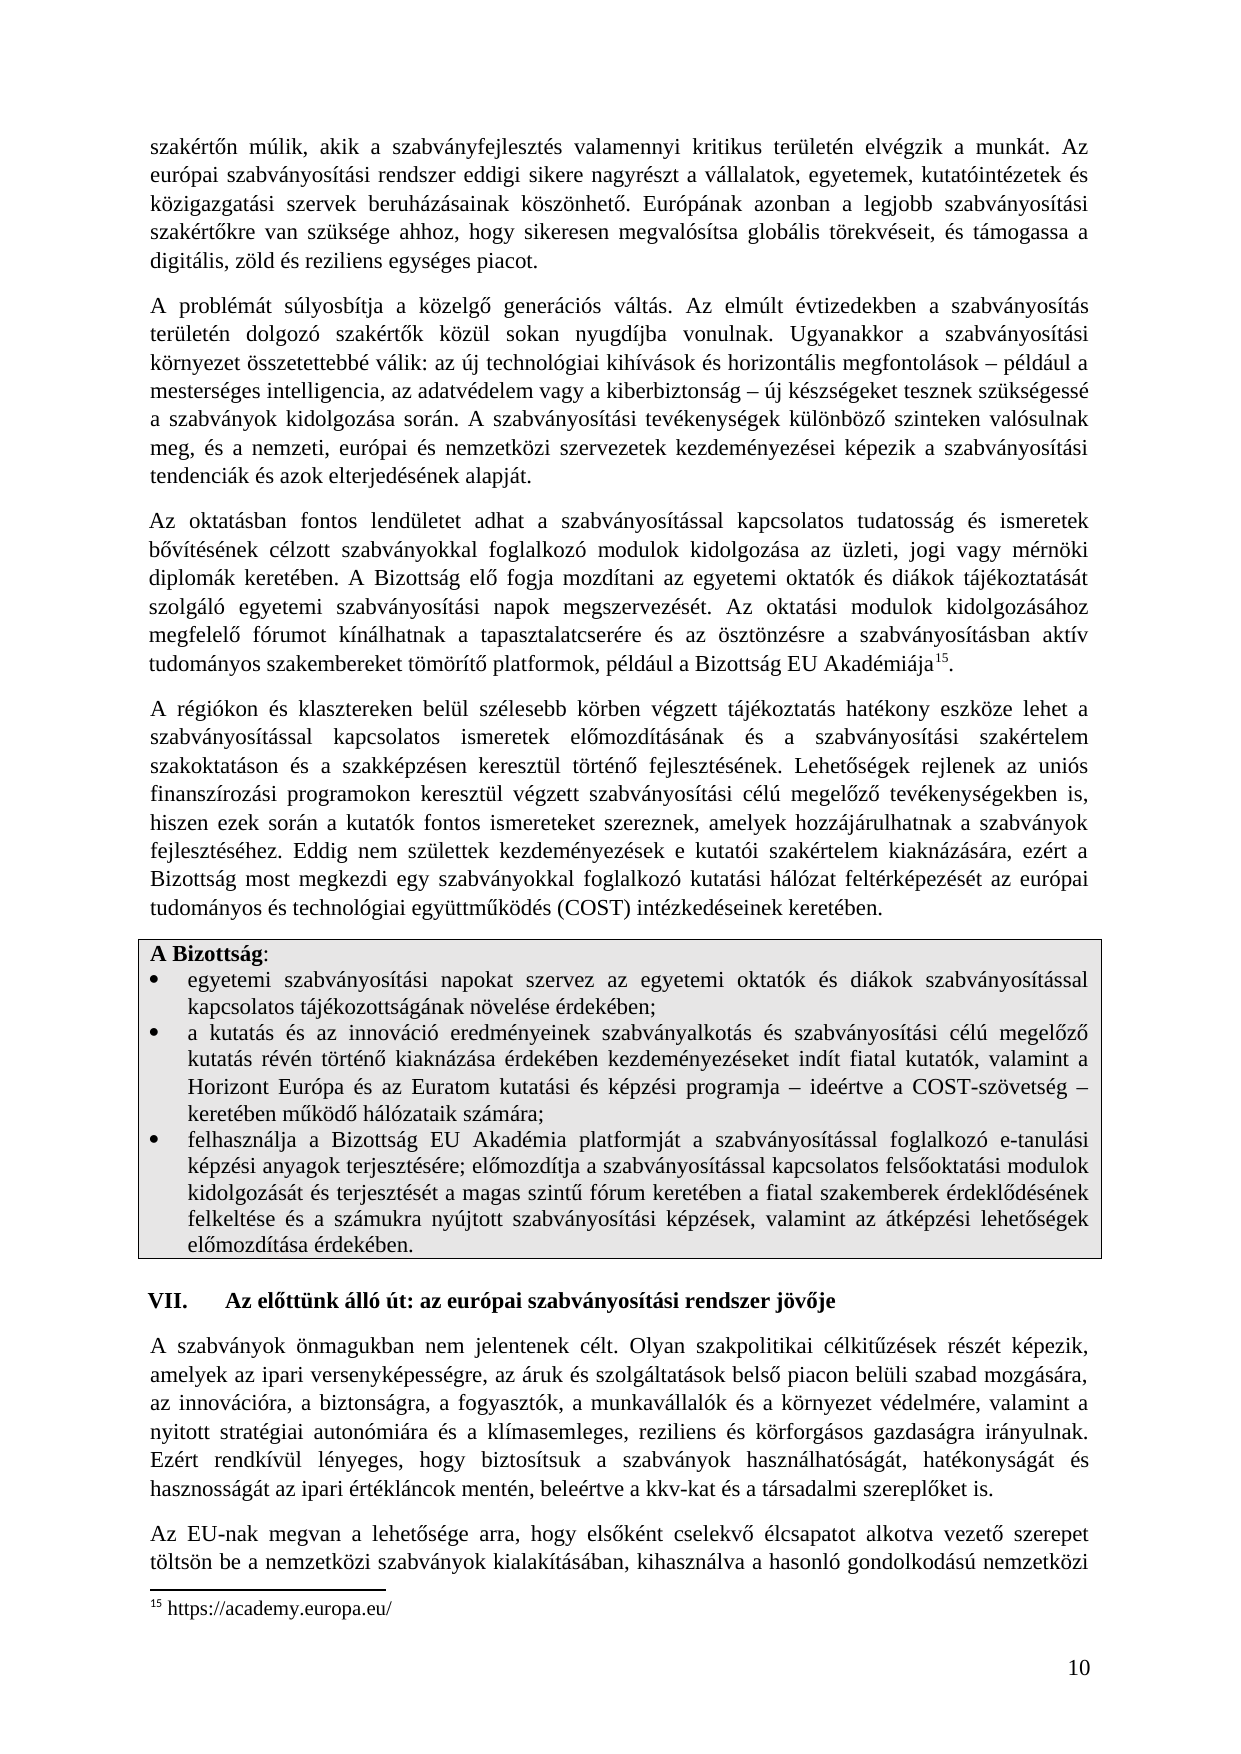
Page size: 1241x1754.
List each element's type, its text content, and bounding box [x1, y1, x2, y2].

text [150, 133, 1090, 273]
text Az oktatásban fontos lendületet adhat a szabványosítással kapcsolatos tudatosság és ismeretek bővítésének célzott szabványokkal foglalkozó modulok kidolgozása az üzleti, jogi vagy mérnöki diplomák keretében. A Bizottság elő fogja mozdítani az egyetemi oktatók és diákok tájékoztatását szolgáló egyetemi szabványosítási napok megszervezését. Az oktatási modulok kidolgozásához megfelelő fórumot kínálhatnak a tapasztalatcserére és az ösztönzésre a szabványosításban aktív tudományos szakembereket tömörítő platformok, például a Bizottság EU Akadémiája. [149, 507, 1090, 676]
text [150, 1520, 1090, 1574]
text A szabványok önmagukban nem jelentenek célt. Olyan szakpolitikai célkitűzések részét képezik, amelyek az ipari versenyképességre, az áruk és szolgáltatások belső piacon belüli szabad mozgására, az innovációra, a biztonságra, a fogyasztók, a munkavállalók és a környezet védelmére, valamint a nyitott stratégiai autonómiára és a klímasemleges, reziliens és körforgásos gazdaságra irányulnak. Ezért rendkívül lényeges, hogy biztosítsuk a szabványok használhatóságát, hatékonyságát és hasznosságát az ipari értékláncok mentén, beleértve a kkv-kat és a társadalmi szereplőket is. [150, 1332, 1090, 1501]
text A problémát súlyosbítja a közelgő generációs váltás. Az elmúlt évtizedekben a szabványosítás területén dolgozó szakértők közül sokan nyugdíjba vonulnak. Ugyanakkor a szabványosítási környezet összetettebbé válik: az új technológiai kihívások és horizontális megfontolások – például a mesterséges intelligencia, az adatvédelem vagy a kiberbiztonság – új készségeket tesznek szükségessé a szabványok kidolgozása során. A szabványosítási tevékenységek különböző szinteken valósulnak meg, és a nemzeti, európai és nemzetközi szervezetek kezdeményezései képezik a szabványosítási tendenciák és azok elterjedésének alapját. [150, 292, 1090, 489]
table_header A Bizottság: egyetemi szabványosítási napokat szervez az egyetemi oktatók és diákok szabványosítással kapcsolatos tájékozottságának növelése érdekében; a kutatás és az innováció eredményeinek szabványalkotás és szabványosítási célú megelőző kutatás révén történő kiaknázása érdekében kezdeményezéseket indít fiatal kutatók, valamint a Horizont Európa és az Euratom kutatási és képzési programja – ideértve a COST-szövetség – keretében működő hálózataik számára; felhasználja a Bizottság EU Akadémia platformját a szabványosítással foglalkozó e-tanulási képzési anyagok terjesztésére; előmozdítja a szabványosítással kapcsolatos felsőoktatási modulok kidolgozását és terjesztését a magas szintű fórum keretében a fiatal szakemberek érdeklődésének felkeltése és a számukra nyújtott szabványosítási képzések, valamint az átképzési lehetőségek előmozdítása érdekében. [139, 940, 1101, 1258]
list Az előttünk álló út: az európai szabványosítási rendszer jövője [187, 1287, 1090, 1314]
text A régiókon és klasztereken belül szélesebb körben végzett tájékoztatás hatékony eszköze lehet a szabványosítással kapcsolatos ismeretek előmozdításának és a szabványosítási szakértelem szakoktatáson és a szakképzésen keresztül történő fejlesztésének. Lehetőségek rejlenek az uniós finanszírozási programokon keresztül végzett szabványosítási célú megelőző tevékenységekben is, hiszen ezek során a kutatók fontos ismereteket szereznek, amelyek hozzájárulhatnak a szabványok fejlesztéséhez. Eddig nem születtek kezdeményezések e kutatói szakértelem kiaknázására, ezért a Bizottság most megkezdi egy szabványokkal foglalkozó kutatási hálózat feltérképezését az európai tudományos és technológiai együttműködés (COST) intézkedéseinek keretében. [150, 695, 1090, 920]
